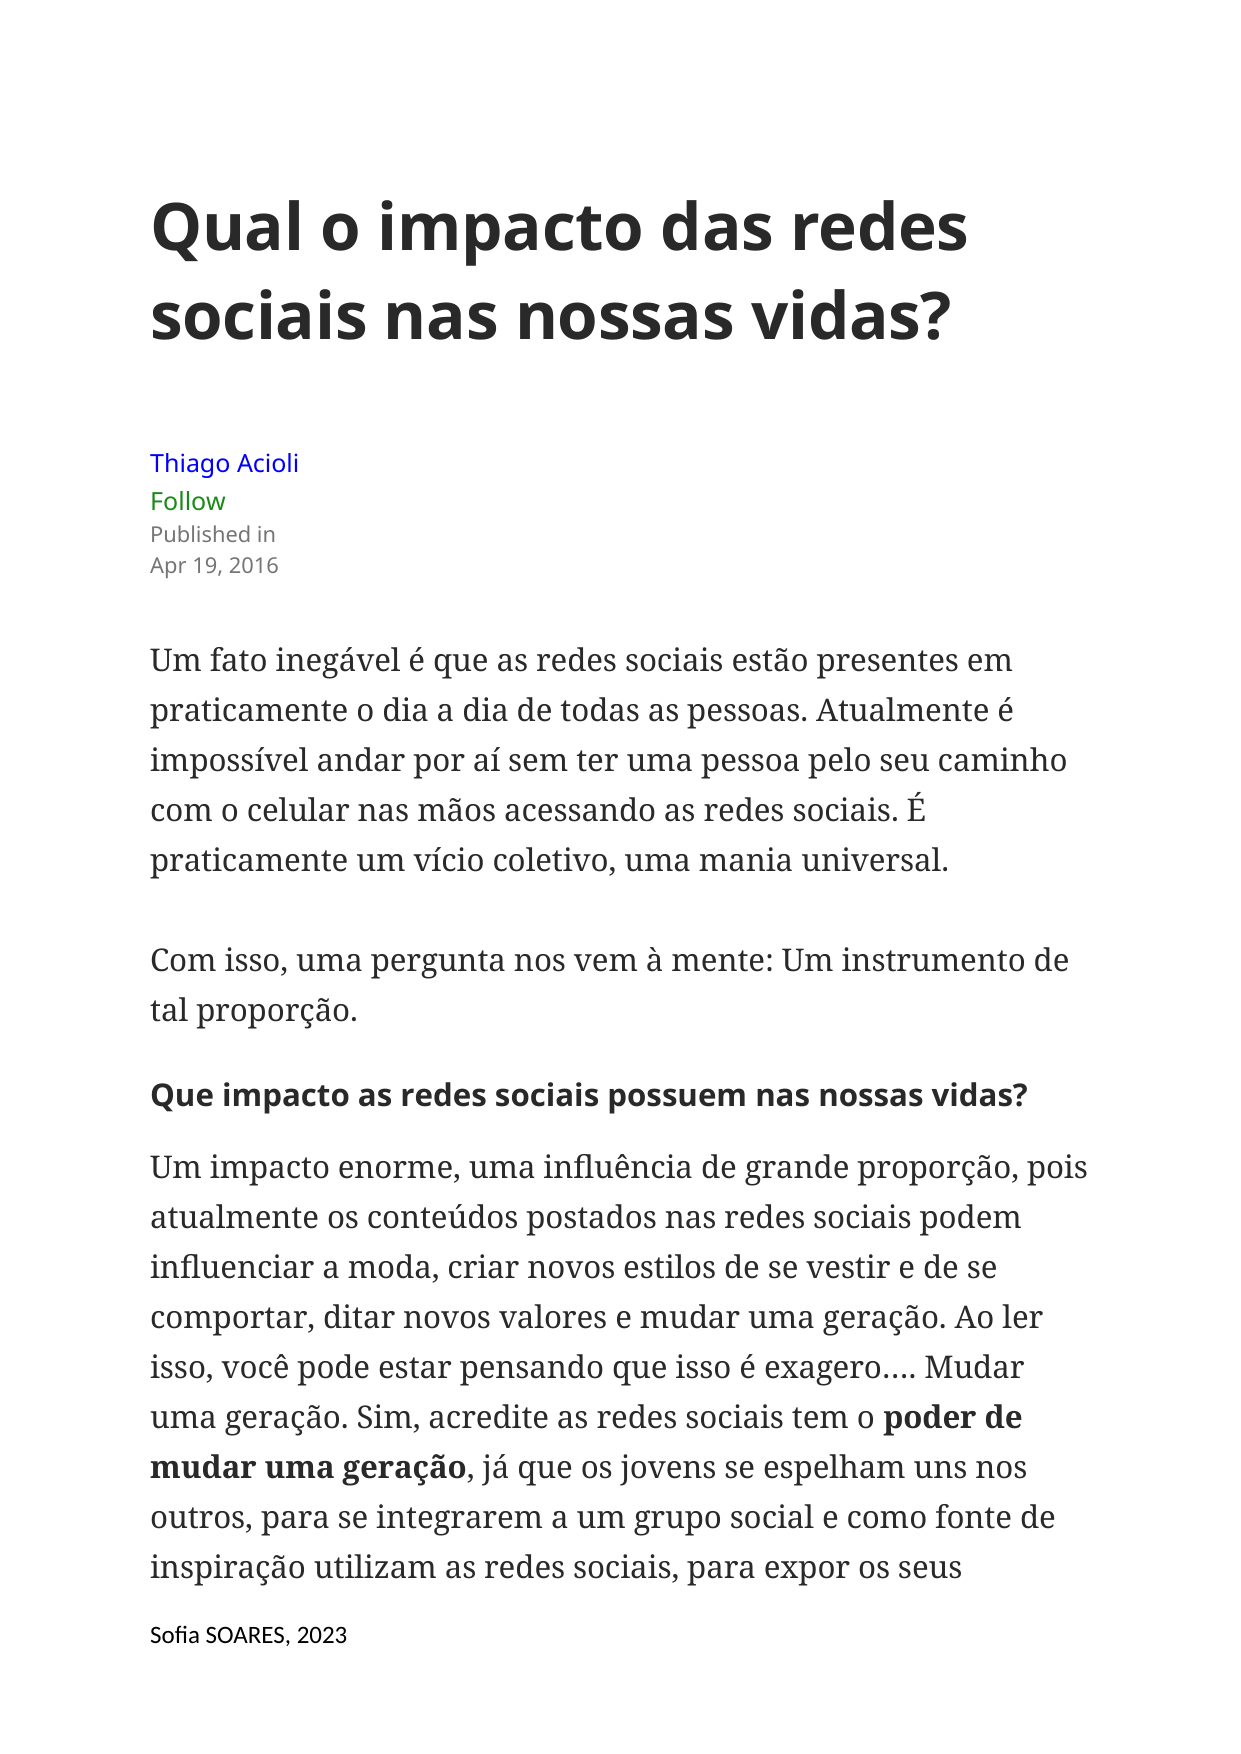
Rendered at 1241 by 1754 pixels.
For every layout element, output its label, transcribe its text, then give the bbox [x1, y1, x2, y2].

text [150, 1137, 1090, 1587]
text Qual o impacto das redes sociais nas nossas vidas? [150, 180, 1090, 358]
text Follow [150, 480, 1090, 518]
text Um fato inegável é que as redes sociais estão presentes em praticamente o dia a dia de todas as pessoas. Atualmente é impossível andar por aí sem ter uma pessoa pelo seu caminho com o celular nas mãos acessando as redes sociais. É praticamente um vício coletivo, uma mania universal. [150, 630, 1090, 880]
text Published in [150, 518, 1090, 549]
text Apr 19, 2016 [150, 549, 1090, 580]
text Que impacto as redes sociais possuem nas nossas vidas? [150, 1073, 1090, 1116]
text Thiago Acioli [150, 443, 1090, 480]
text Com isso, uma pergunta nos vem à mente: Um instrumento de tal proporção. [150, 930, 1090, 1030]
